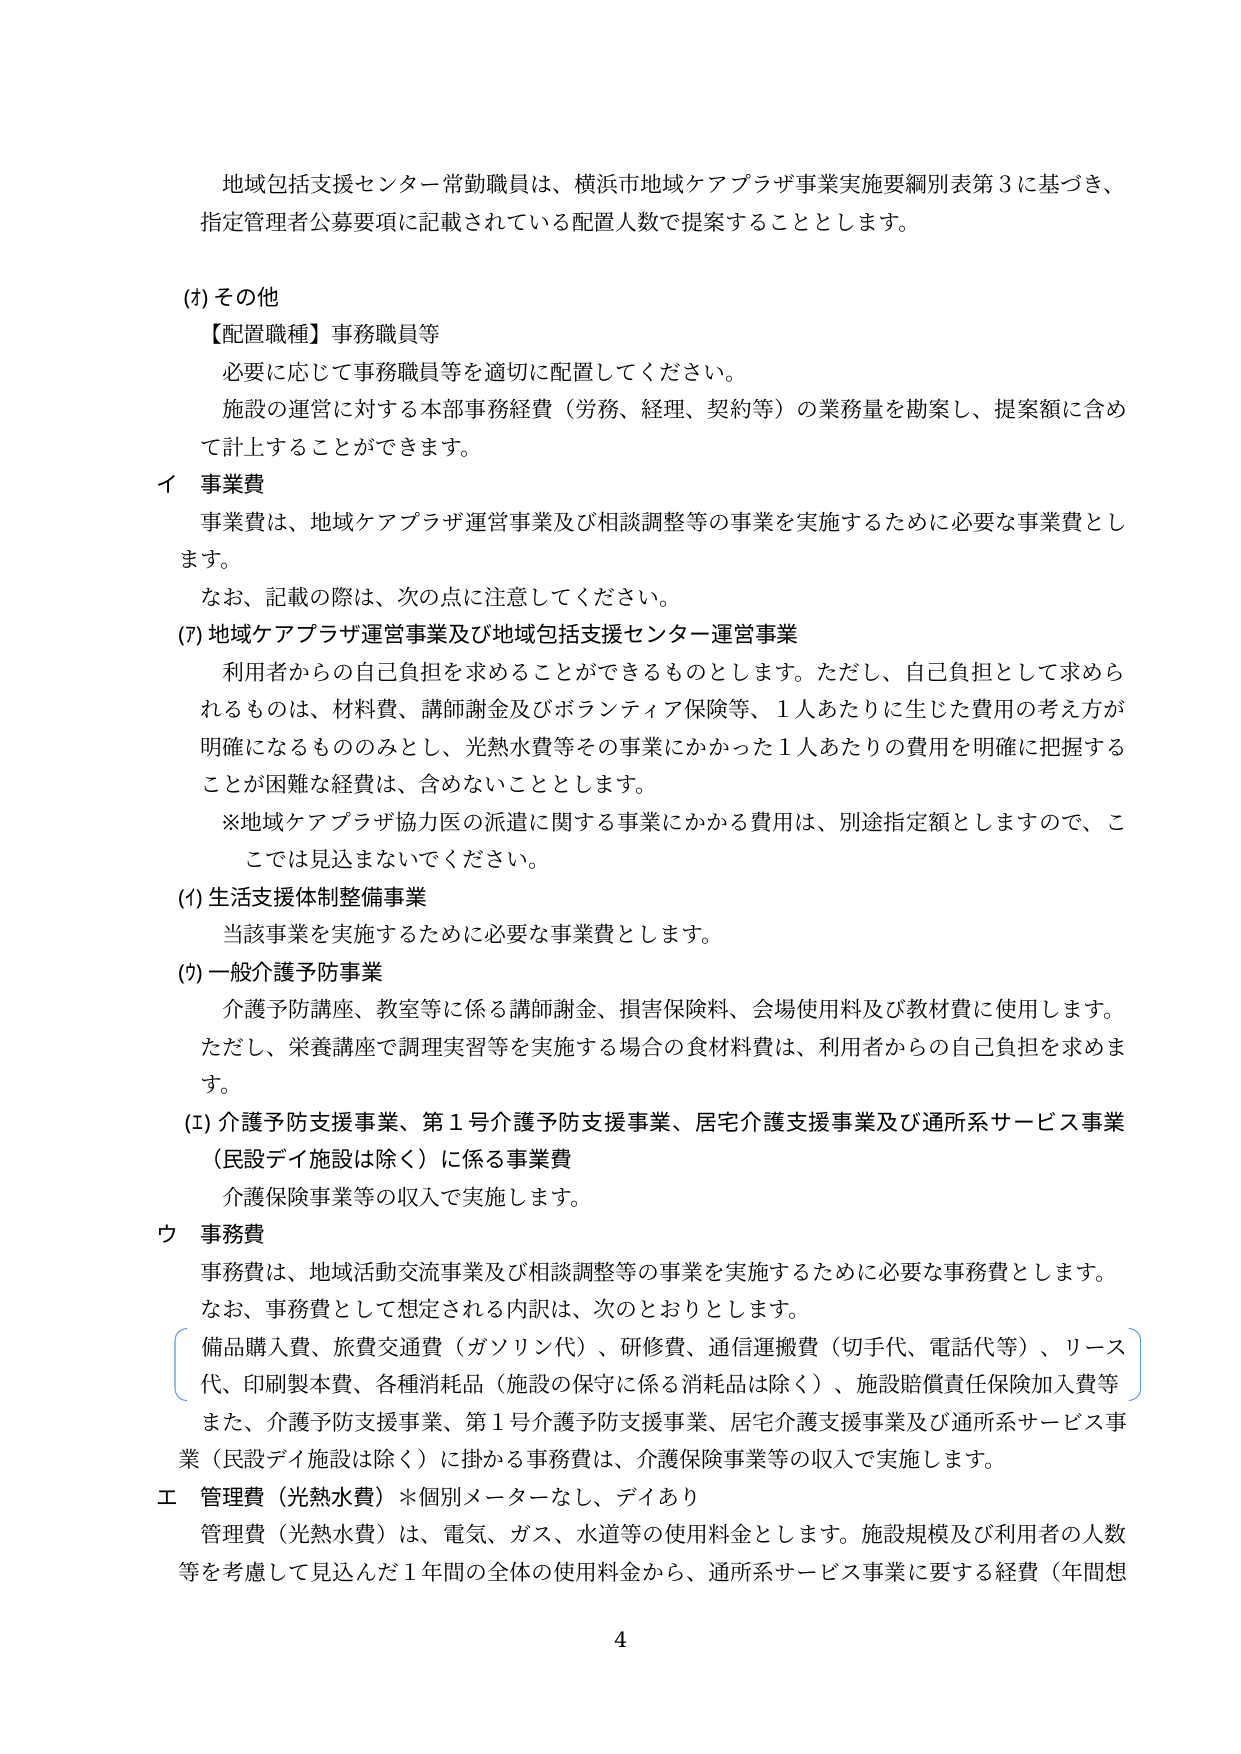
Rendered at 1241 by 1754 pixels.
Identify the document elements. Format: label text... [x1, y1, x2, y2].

text 備品購入費、旅費交通費（ガソリン代）、研修費、通信運搬費（切手代、電話代等）、リース代、印刷製本費、各種消耗品（施設の保守に係る消耗品は除く）、施設賠償責任保険加入費等 [112, 1327, 1128, 1402]
text 利用者からの自己負担を求めることができるものとします。ただし、自己負担として求められるものは、材料費、講師謝金及びボランティア保険等、１人あたりに生じた費用の考え方が明確になるもののみとし、光熱水費等その事業にかかった１人あたりの費用を明確に把握することが困難な経費は、含めないこととします。 [200, 652, 1128, 802]
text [178, 1514, 1128, 1589]
text 事業費は、地域ケアプラザ運営事業及び相談調整等の事業を実施するために必要な事業費とします。 [178, 502, 1128, 577]
text なお、事務費として想定される内訳は、次のとおりとします。 [178, 1289, 1128, 1327]
text (ｳ) 一般介護予防事業 [112, 952, 1128, 989]
text なお、記載の際は、次の点に注意してください。 [178, 577, 1128, 614]
text 事務費は、地域活動交流事業及び相談調整等の事業を実施するために必要な事務費とします。 [178, 1252, 1128, 1289]
text 介護保険事業等の収入で実施します。 [112, 1177, 1128, 1214]
text (ｵ) その他 [112, 277, 1128, 314]
text ウ 事務費 [112, 1214, 1128, 1252]
text 【配置職種】事務職員等 [112, 314, 1128, 352]
text 当該事業を実施するために必要な事業費とします。 [200, 914, 1128, 952]
text 介護予防講座、教室等に係る講師謝金、損害保険料、会場使用料及び教材費に使用します。ただし、栄養講座で調理実習等を実施する場合の食材料費は、利用者からの自己負担を求めます。 [200, 989, 1128, 1102]
text イ 事業費 [112, 464, 1128, 502]
text ※地域ケアプラザ協力医の派遣に関する事業にかかる費用は、別途指定額としますので、ここでは見込まないでください。 [222, 802, 1128, 877]
text (ｱ) 地域ケアプラザ運営事業及び地域包括支援センター運営事業 [112, 614, 1128, 652]
text また、介護予防支援事業、第１号介護予防支援事業、居宅介護支援事業及び通所系サービス事業（民設デイ施設は除く）に掛かる事務費は、介護保険事業等の収入で実施します。 [178, 1402, 1128, 1477]
text 必要に応じて事務職員等を適切に配置してください。 [112, 352, 1128, 389]
text (ｴ) 介護予防支援事業、第１号介護予防支援事業、居宅介護支援事業及び通所系サービス事業（民設デイ施設は除く）に係る事業費 [178, 1102, 1128, 1177]
text エ 管理費（光熱水費）＊個別メーターなし、デイあり [112, 1477, 1128, 1514]
text 地域包括支援センター常勤職員は、横浜市地域ケアプラザ事業実施要綱別表第３に基づき、指定管理者公募要項に記載されている配置人数で提案することとします。 [200, 164, 1128, 239]
text 施設の運営に対する本部事務経費（労務、経理、契約等）の業務量を勘案し、提案額に含めて計上することができます。 [200, 389, 1128, 464]
text (ｲ) 生活支援体制整備事業 [112, 877, 1128, 914]
